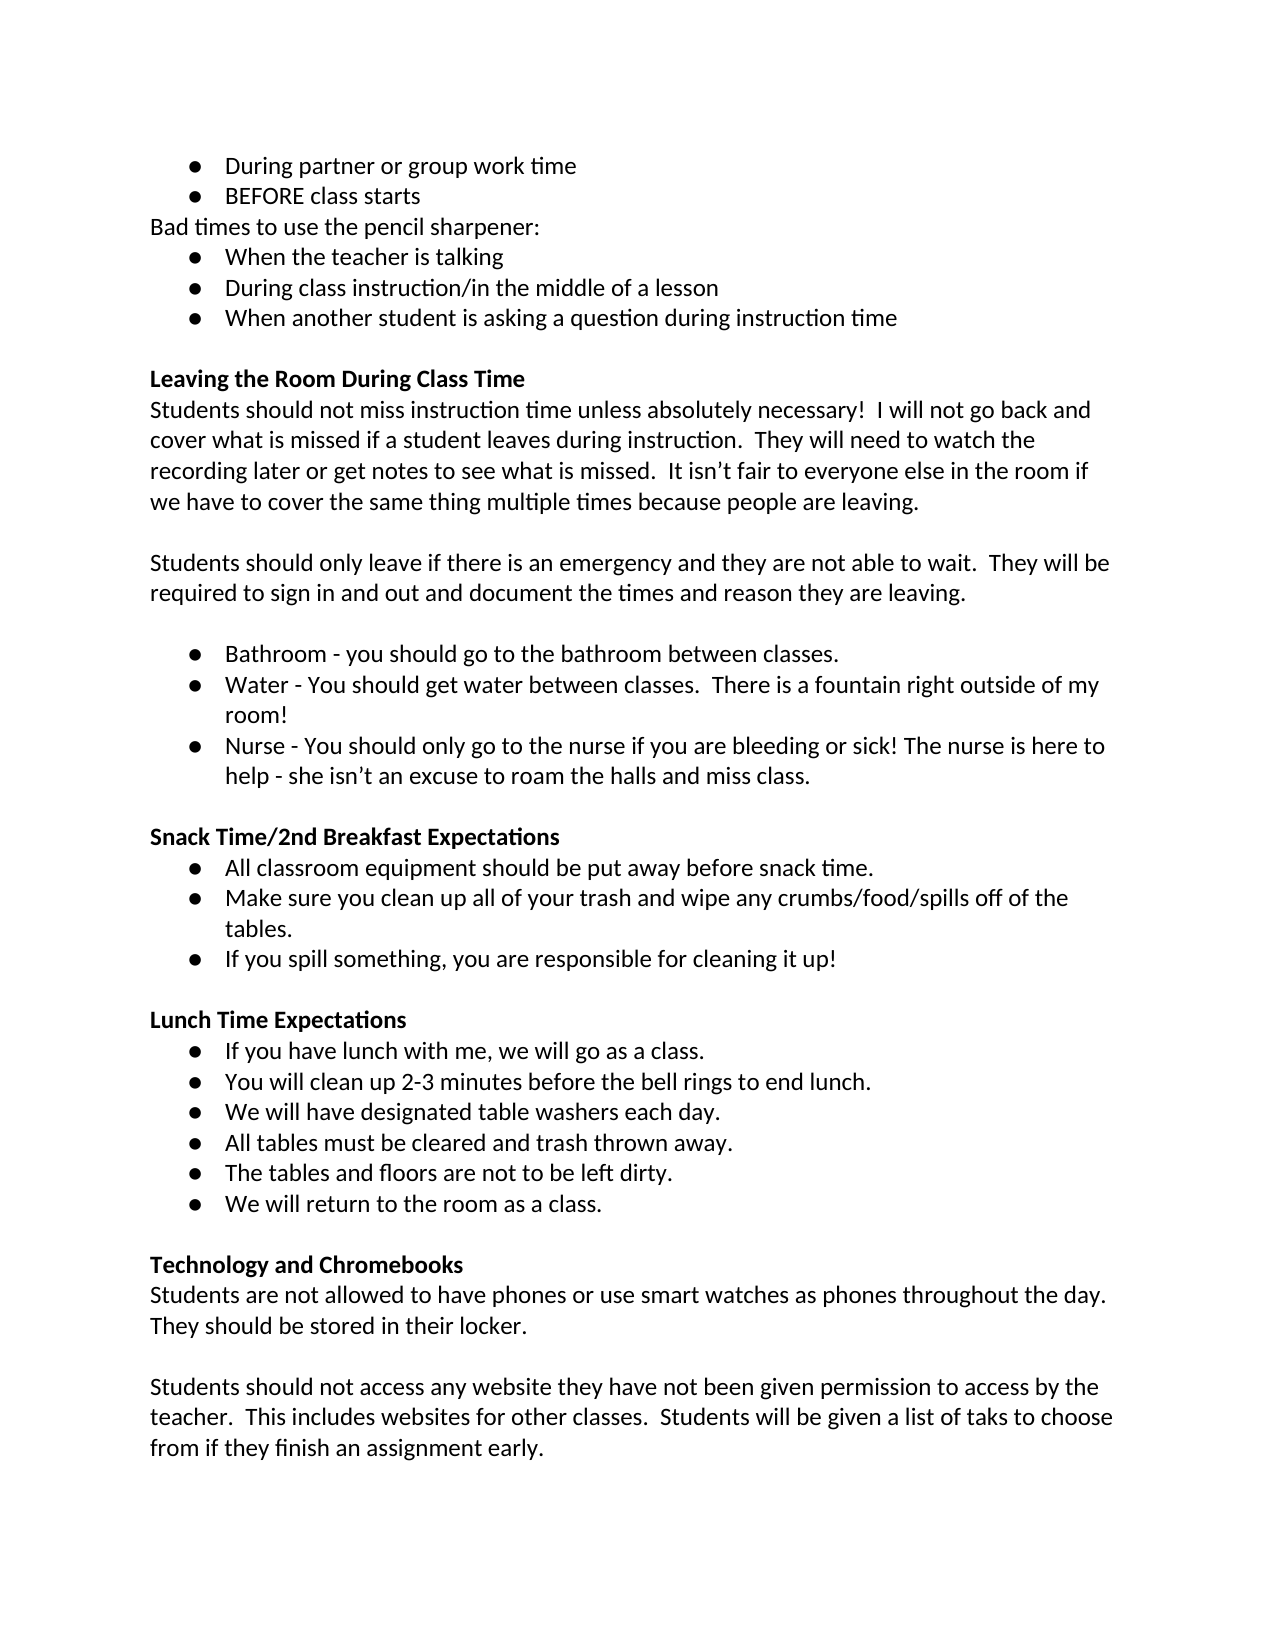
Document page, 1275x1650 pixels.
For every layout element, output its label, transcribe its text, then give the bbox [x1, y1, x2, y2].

text Lunch Time Expectations [150, 1004, 1125, 1035]
list During partner or group work time [187, 150, 1125, 181]
list All classroom equipment should be put away before snack time. [187, 852, 1125, 882]
list We will return to the room as a class. [187, 1188, 1125, 1218]
list The tables and floors are not to be left dirty. [187, 1157, 1125, 1188]
list All tables must be cleared and trash thrown away. [187, 1127, 1125, 1157]
list You will clean up 2-3 minutes before the bell rings to end lunch. [187, 1066, 1125, 1096]
text Snack Time/2nd Breakfast Expectations [150, 821, 1125, 852]
list When another student is asking a question during instruction time [187, 303, 1125, 333]
text Students are not allowed to have phones or use smart watches as phones throughout the day. They should be stored in their locker. [150, 1279, 1125, 1340]
list When the teacher is talking [187, 242, 1125, 272]
list Water - You should get water between classes. There is a fountain right outside of my room! [187, 669, 1125, 730]
text Leaving the Room During Class Time [150, 364, 1125, 394]
text Students should not access any website they have not been given permission to access by the teacher. This includes websites for other classes. Students will be given a list of taks to choose from if they finish an assignment early. [150, 1371, 1125, 1462]
list We will have designated table washers each day. [187, 1096, 1125, 1127]
list Bathroom - you should go to the bathroom between classes. [187, 638, 1125, 669]
list If you spill something, you are responsible for cleaning it up! [187, 943, 1125, 974]
list Make sure you clean up all of your trash and wipe any crumbs/food/spills off of the tables. [187, 882, 1125, 943]
list Nurse - You should only go to the nurse if you are bleeding or sick! The nurse is here to help - she isn’t an excuse to roam the halls and miss class. [187, 730, 1125, 791]
text Students should only leave if there is an emergency and they are not able to wait. They will be required to sign in and out and document the times and reason they are leaving. [150, 547, 1125, 608]
list During class instruction/in the middle of a lesson [187, 272, 1125, 303]
text Technology and Chromebooks [150, 1249, 1125, 1279]
list If you have lunch with me, we will go as a class. [187, 1035, 1125, 1066]
text Bad times to use the pencil sharpener: [150, 211, 1125, 242]
list BEFORE class starts [187, 181, 1125, 211]
text Students should not miss instruction time unless absolutely necessary! I will not go back and cover what is missed if a student leaves during instruction. They will need to watch the recording later or get notes to see what is missed. It isn’t fair to everyone else in the room if we have to cover the same thing multiple times because people are leaving. [150, 394, 1125, 516]
